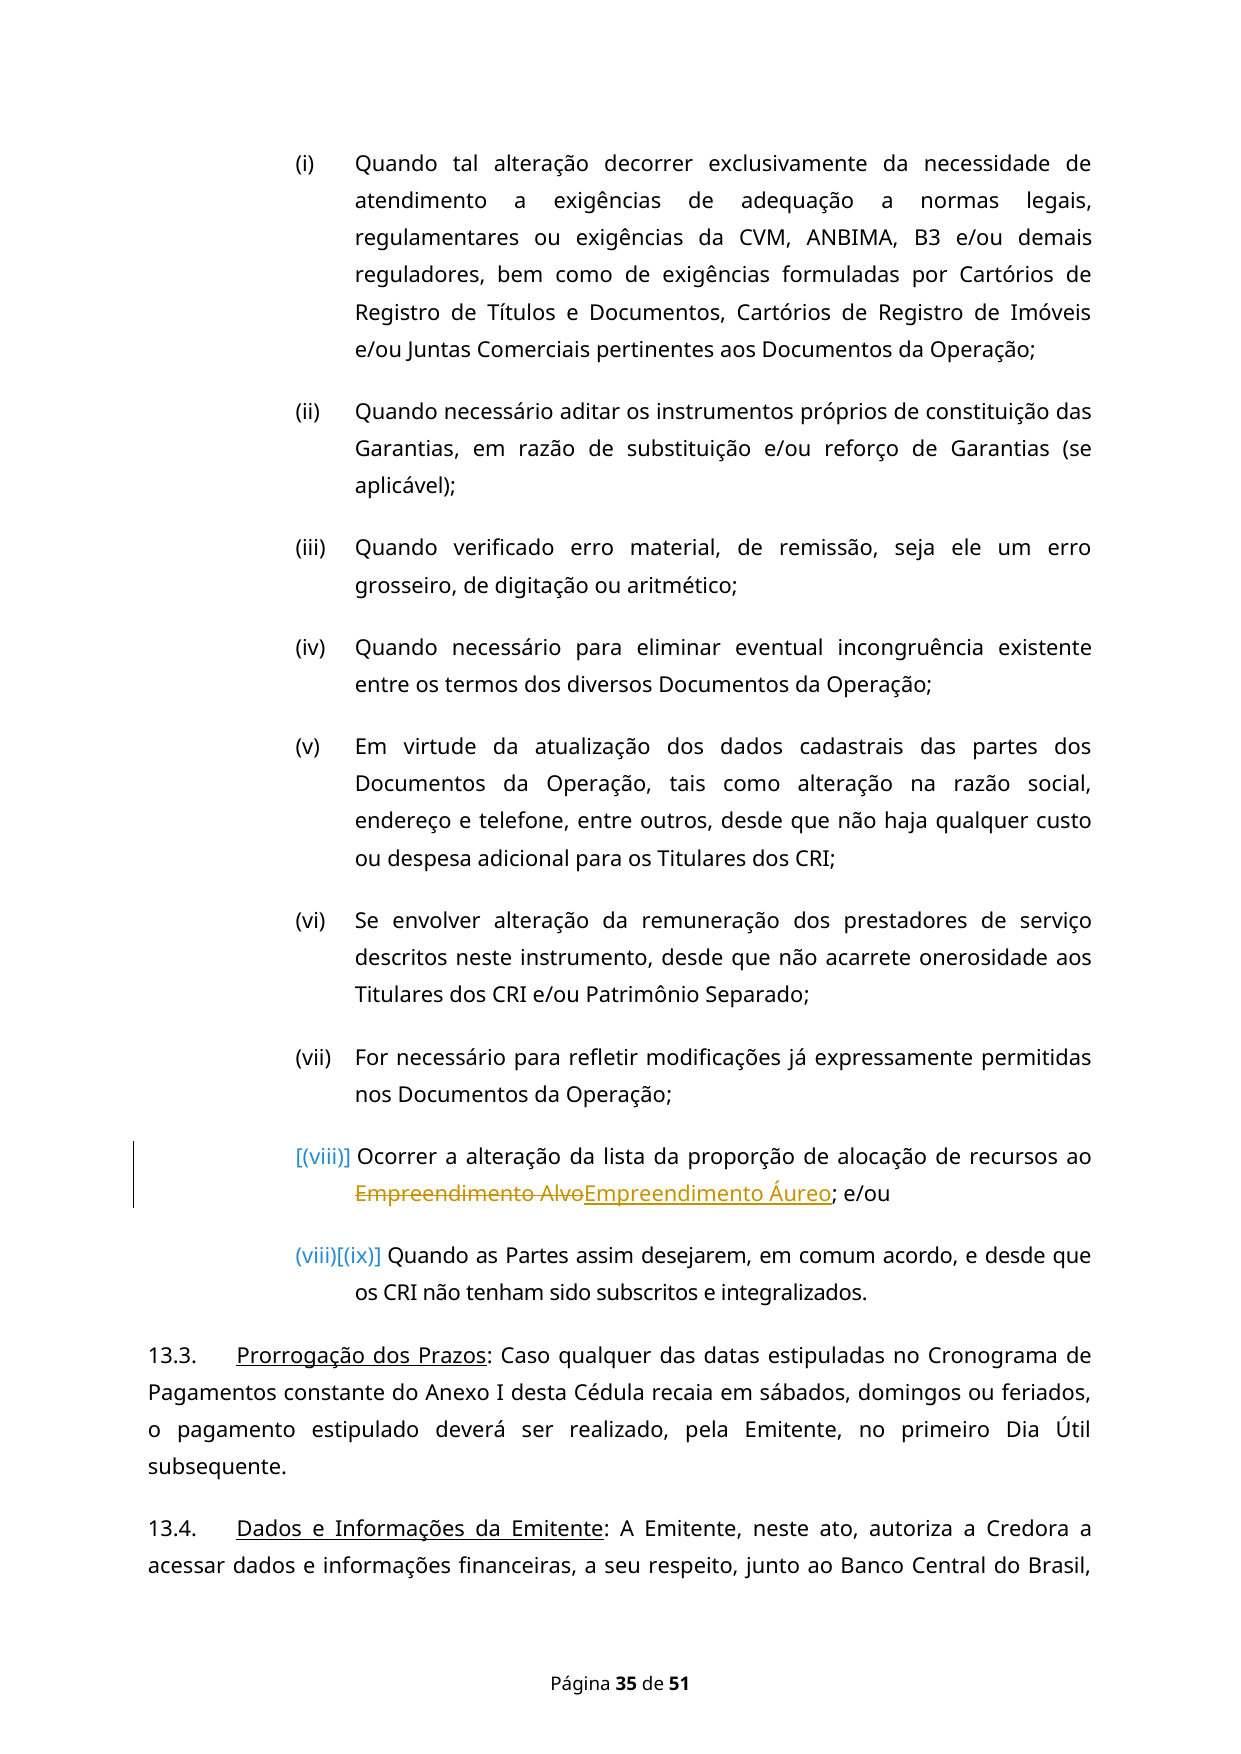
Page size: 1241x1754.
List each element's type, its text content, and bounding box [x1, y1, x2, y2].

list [148, 1513, 1092, 1580]
list Se envolver alteração da remuneração dos prestadores de serviço descritos neste instrumento, desde que não acarrete onerosidade aos Titulares dos CRI e/ou Patrimônio Separado; [295, 905, 1092, 1009]
list Em virtude da atualização dos dados cadastrais das partes dos Documentos da Operação, tais como alteração na razão social, endereço e telefone, entre outros, desde que não haja qualquer custo ou despesa adicional para os Titulares dos CRI; [295, 731, 1092, 872]
list Quando necessário para eliminar eventual incongruência existente entre os termos dos diversos Documentos da Operação; [295, 632, 1092, 699]
list Quando tal alteração decorrer exclusivamente da necessidade de atendimento a exigências de adequação a normas legais, regulamentares ou exigências da CVM, ANBIMA, B3 e/ou demais reguladores, bem como de exigências formuladas por Cartórios de Registro de Títulos e Documentos, Cartórios de Registro de Imóveis e/ou Juntas Comerciais pertinentes aos Documentos da Operação; [295, 148, 1092, 363]
list Ocorrer a alteração da lista da proporção de alocação de recursos ao ; e/ou [295, 1141, 1092, 1208]
list Prorrogação dos Prazos: Caso qualquer das datas estipuladas no Cronograma de Pagamentos constante do Anexo I desta Cédula recaia em sábados, domingos ou feriados, o pagamento estipulado deverá ser realizado, pela Emitente, no primeiro Dia Útil subsequente. [148, 1339, 1092, 1481]
list Quando necessário aditar os instrumentos próprios de constituição das Garantias, em razão de substituição e/ou reforço de Garantias (se aplicável); [295, 396, 1092, 500]
list For necessário para refletir modificações já expressamente permitidas nos Documentos da Operação; [295, 1041, 1092, 1108]
list Quando as Partes assim desejarem, em comum acordo, e desde que os CRI não tenham sido subscritos e integralizados. [295, 1240, 1092, 1307]
list Quando verificado erro material, de remissão, seja ele um erro grosseiro, de digitação ou aritmético; [295, 532, 1092, 599]
